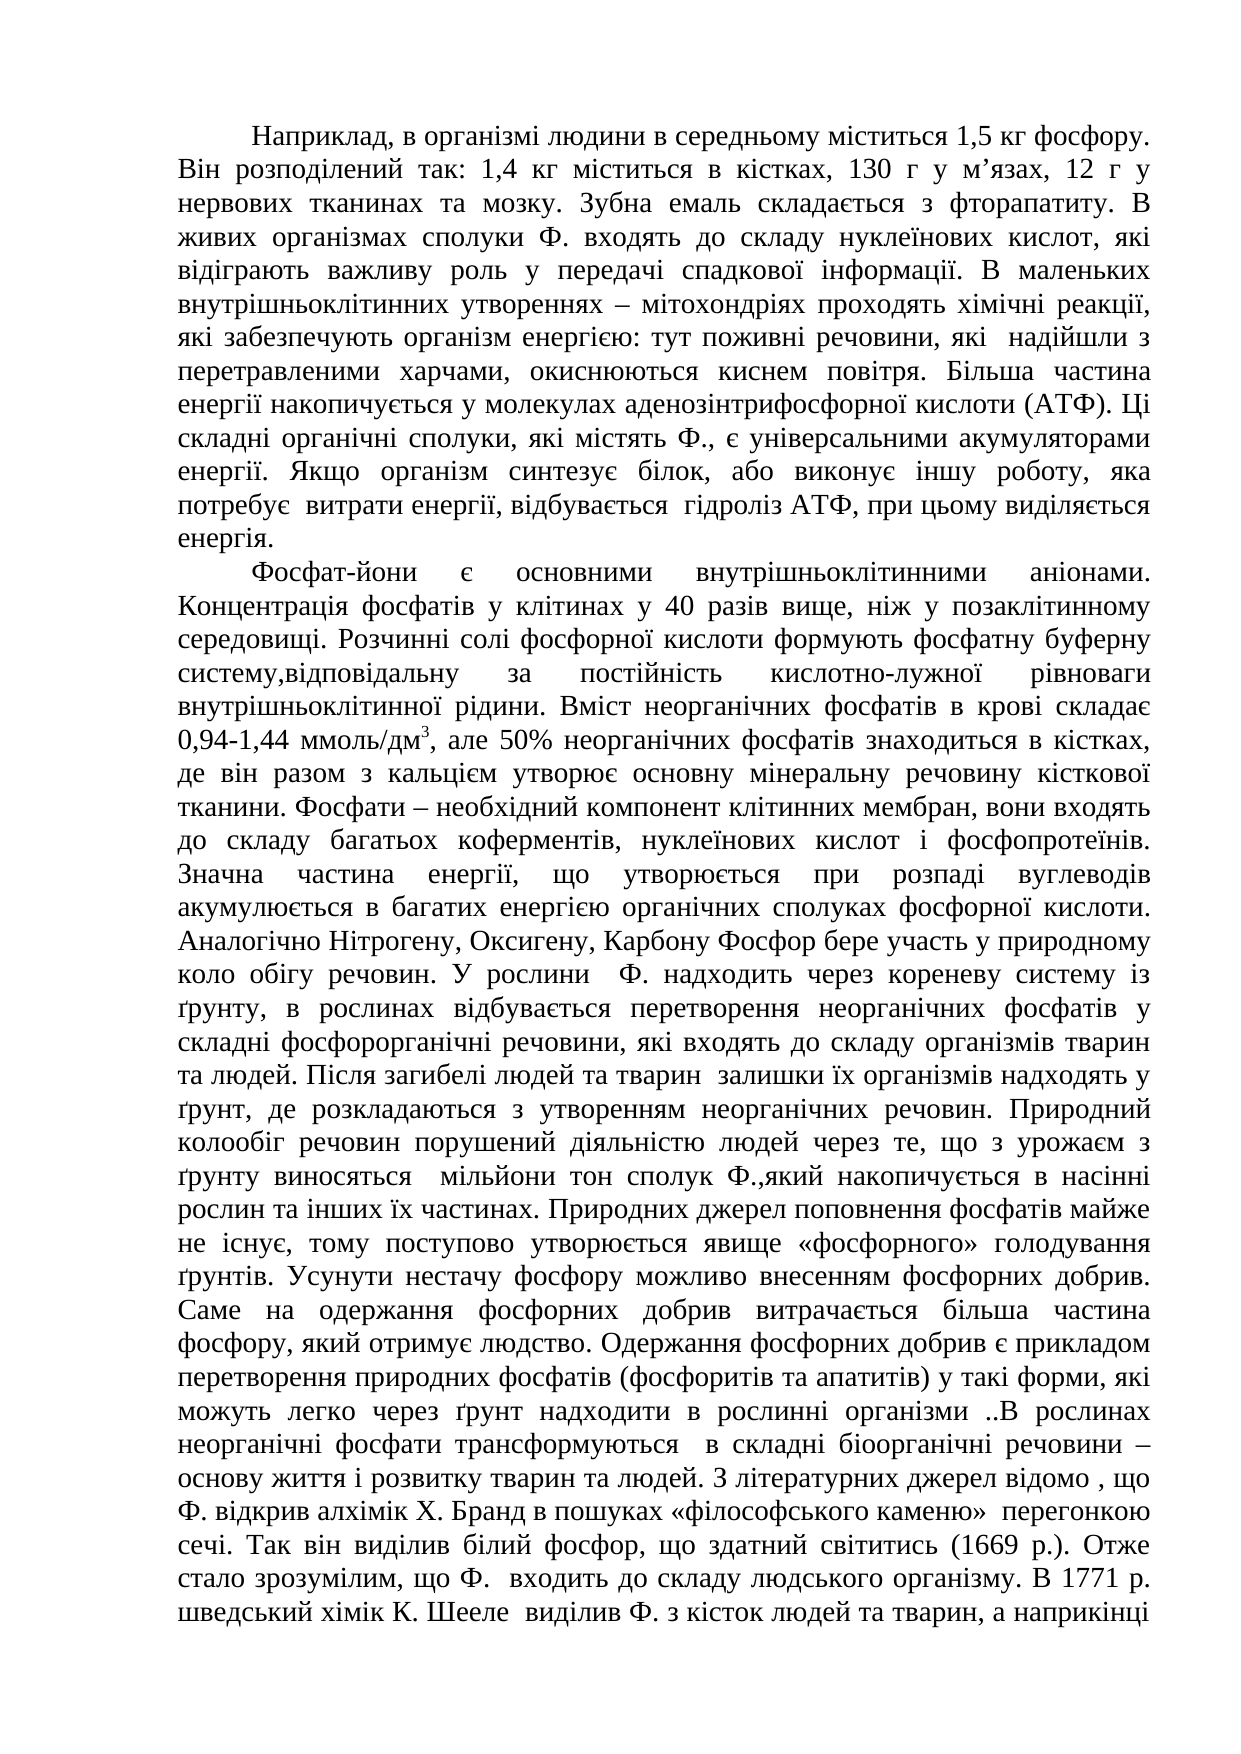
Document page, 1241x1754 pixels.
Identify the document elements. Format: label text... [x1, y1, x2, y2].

text Наприклад, в організмі людини в середньому міститься 1,5 кг фосфору. Він розподілений так: 1,4 кг міститься в кістках, 130 г у м’язах, 12 г у нервових тканинах та мозку. Зубна емаль складається з фторапатиту. В живих організмах сполуки Ф. входять до складу нуклеїнових кислот, які відіграють важливу роль у передачі спадкової інформації. В маленьких внутрішньоклітинних утвореннях – мітохондріях проходять хімічні реакції, які забезпечують організм енергією: тут поживні речовини, які надійшли з перетравленими харчами, окиснюються киснем повітря. Більша частина енергії накопичується у молекулах аденозінтрифосфорної кислоти (АТФ). Ці складні органічні сполуки, які містять Ф., є універсальними акумуляторами енергії. Якщо організм синтезує білок, або виконує іншу роботу, яка потребує витрати енергії, відбувається гідроліз АТФ, при цьому виділяється енергія. [177, 118, 1152, 554]
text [177, 554, 1152, 1627]
